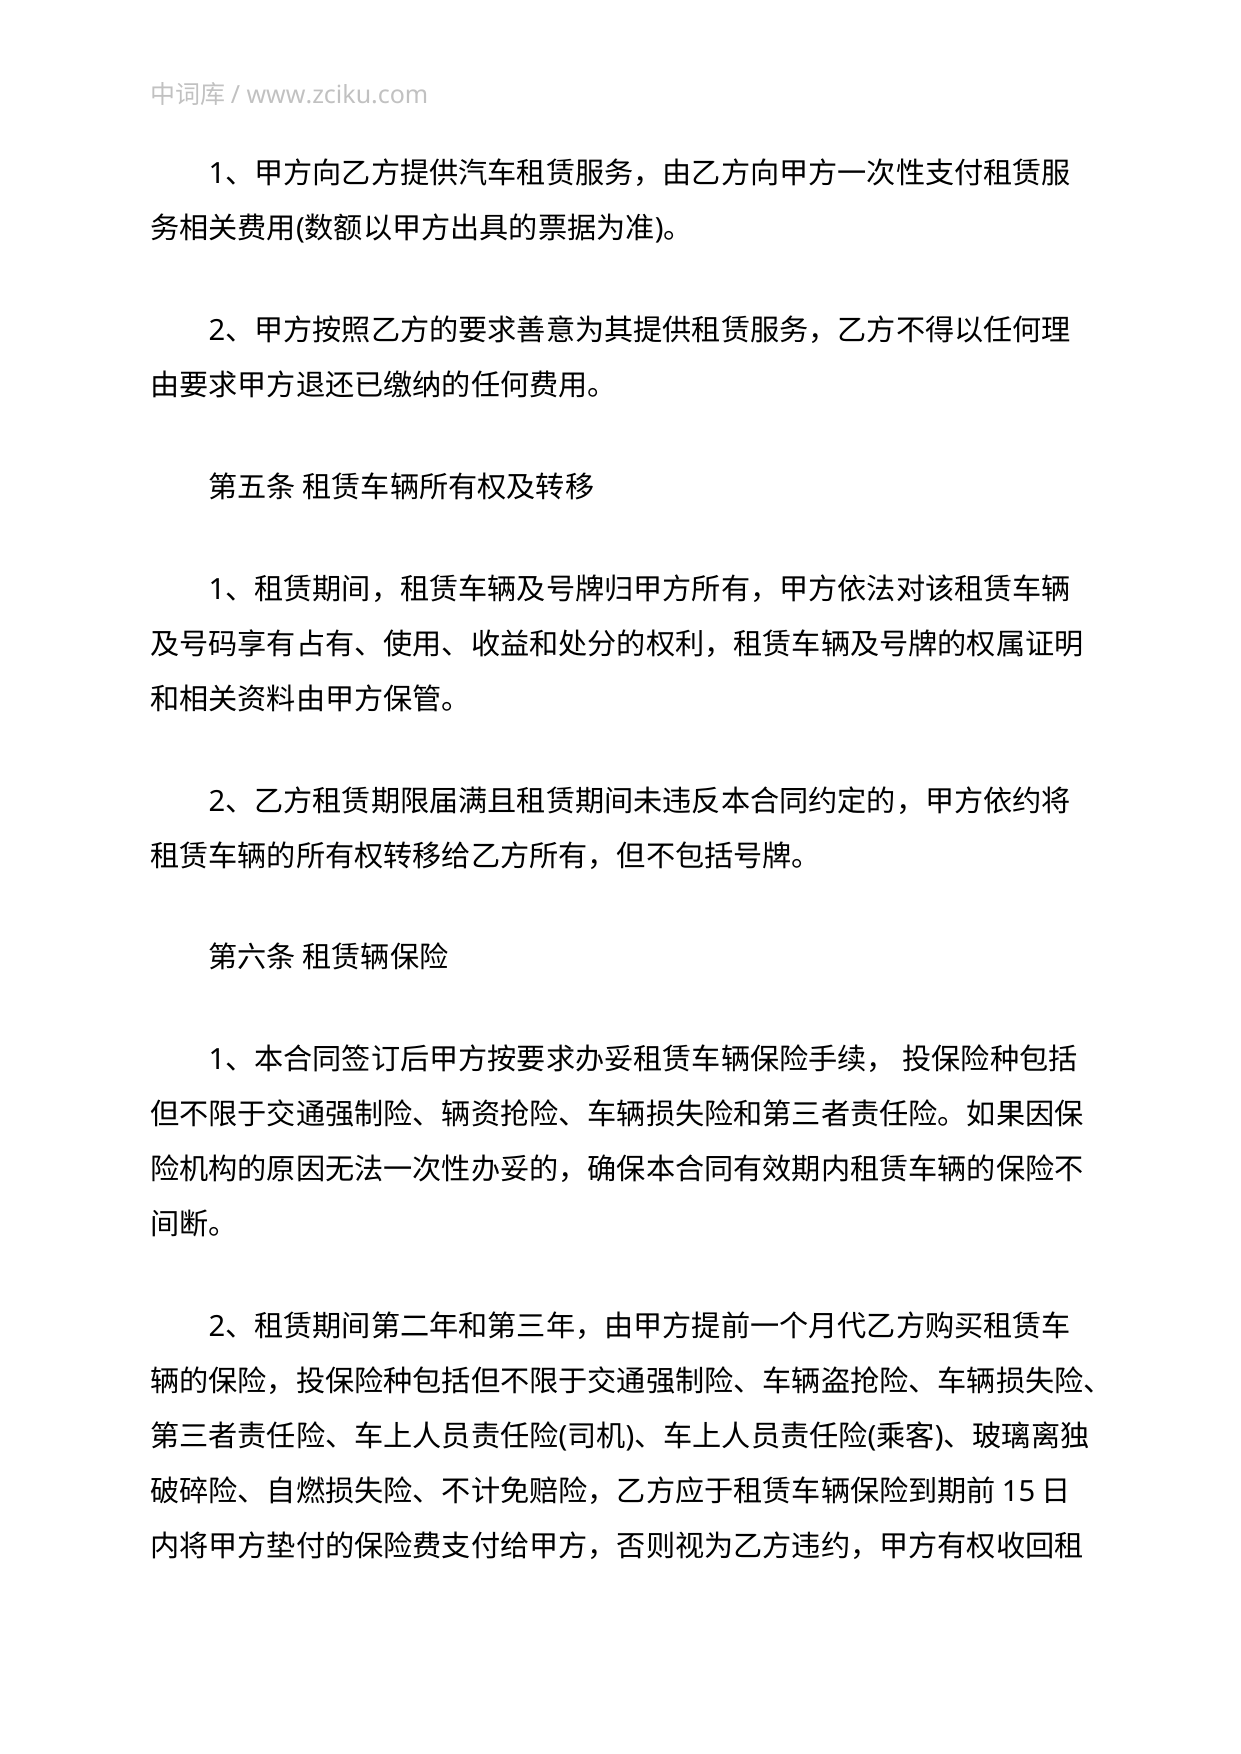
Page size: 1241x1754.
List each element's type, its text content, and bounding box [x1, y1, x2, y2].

text 2、甲方按照乙方的要求善意为其提供租赁服务，乙方不得以任何理由要求甲方退还已缴纳的任何费用。 [150, 307, 1090, 404]
text 第五条 租赁车辆所有权及转移 [150, 464, 1090, 506]
text 第六条 租赁辆保险 [150, 934, 1090, 976]
text 1、租赁期间，租赁车辆及号牌归甲方所有，甲方依法对该租赁车辆及号码享有占有、使用、收益和处分的权利，租赁车辆及号牌的权属证明和相关资料由甲方保管。 [150, 566, 1090, 718]
text 1、本合同签订后甲方按要求办妥租赁车辆保险手续， 投保险种包括但不限于交通强制险、辆资抢险、车辆损失险和第三者责任险。如果因保险机构的原因无法一次性办妥的，确保本合同有效期内租赁车辆的保险不间断。 [150, 1036, 1090, 1243]
text 1、甲方向乙方提供汽车租赁服务，由乙方向甲方一次性支付租赁服务相关费用(数额以甲方出具的票据为准)。 [150, 150, 1090, 247]
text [150, 1302, 1090, 1564]
text 2、乙方租赁期限届满且租赁期间未违反本合同约定的，甲方依约将租赁车辆的所有权转移给乙方所有，但不包括号牌。 [150, 777, 1090, 874]
